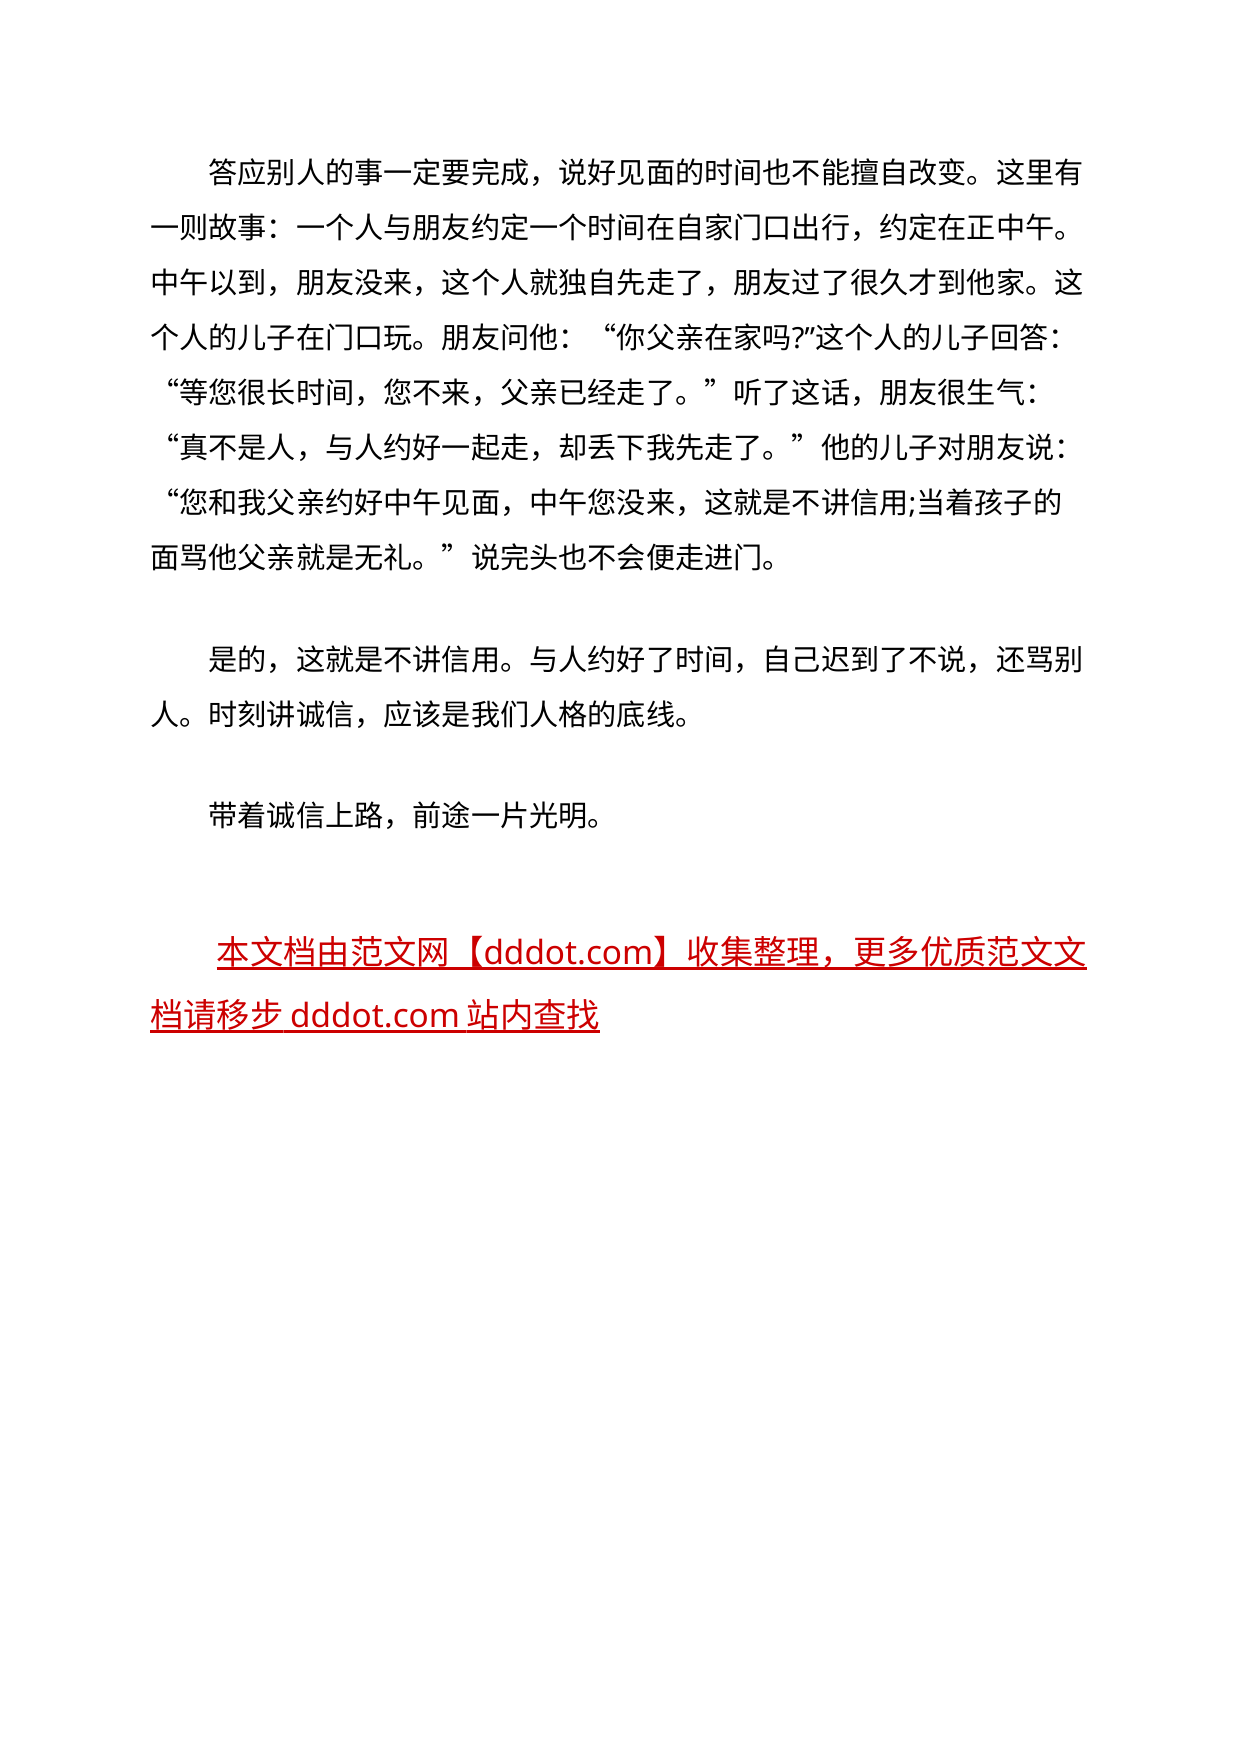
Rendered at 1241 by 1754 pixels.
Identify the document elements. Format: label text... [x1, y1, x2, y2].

text 答应别人的事一定要完成，说好见面的时间也不能擅自改变。这里有一则故事：一个人与朋友约定一个时间在自家门口出行，约定在正中午。中午以到，朋友没来，这个人就独自先走了，朋友过了很久才到他家。这个人的儿子在门口玩。朋友问他：“你父亲在家吗?”这个人的儿子回答：“等您很长时间，您不来，父亲已经走了。”听了这话，朋友很生气：“真不是人，与人约好一起走，却丢下我先走了。”他的儿子对朋友说：“您和我父亲约好中午见面，中午您没来，这就是不讲信用;当着孩子的面骂他父亲就是无礼。”说完头也不会便走进门。 [150, 150, 1090, 577]
text 带着诚信上路，前途一片光明。 [150, 793, 1090, 835]
text 是的，这就是不讲信用。与人约好了时间，自己迟到了不说，还骂别人。时刻讲诚信，应该是我们人格的底线。 [150, 636, 1090, 733]
text 本文档由范文网【dddot.com】收集整理，更多优质范文文档请移步dddot.com站内查找 [150, 926, 1090, 1037]
